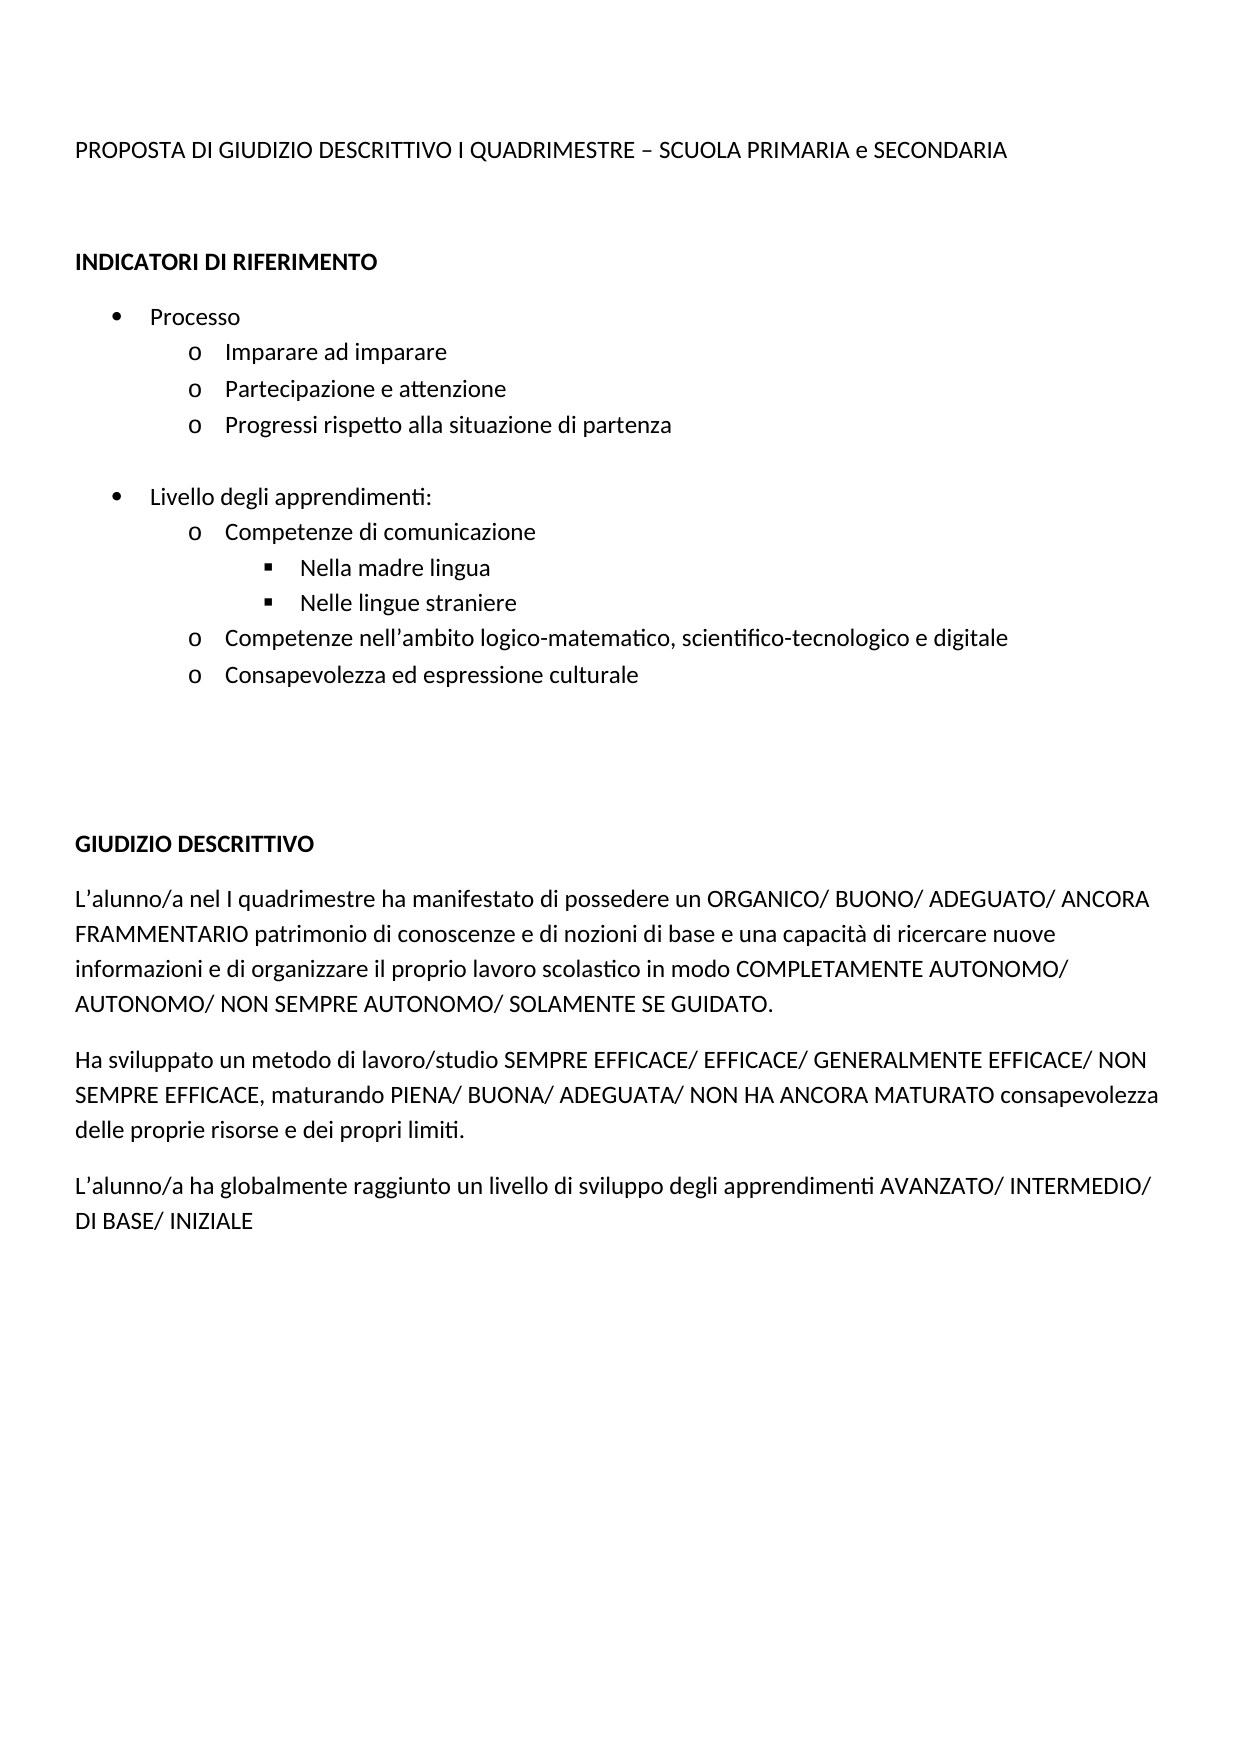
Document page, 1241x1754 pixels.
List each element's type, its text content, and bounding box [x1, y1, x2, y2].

list Competenze di comunicazione [187, 516, 1165, 548]
list Nelle lingue straniere [262, 587, 1165, 618]
text PROPOSTA DI GIUDIZIO DESCRITTIVO I QUADRIMESTRE – SCUOLA PRIMARIA e SECONDARIA [75, 134, 1165, 164]
list Nella madre lingua [262, 552, 1165, 583]
text L’alunno/a nel I quadrimestre ha manifestato di possedere un ORGANICO/ BUONO/ ADEGUATO/ ANCORA FRAMMENTARIO patrimonio di conoscenze e di nozioni di base e una capacità di ricercare nuove informazioni e di organizzare il proprio lavoro scolastico in modo COMPLETAMENTE AUTONOMO/ AUTONOMO/ NON SEMPRE AUTONOMO/ SOLAMENTE SE GUIDATO. [75, 884, 1165, 1019]
list Progressi rispetto alla situazione di partenza [187, 409, 1165, 441]
list Consapevolezza ed espressione culturale [187, 659, 1165, 691]
text GIUDIZIO DESCRITTIVO [75, 828, 1165, 858]
list Partecipazione e attenzione [187, 373, 1165, 405]
list Competenze nell’ambito logico-matematico, scientifico-tecnologico e digitale [187, 622, 1165, 654]
text Ha sviluppato un metodo di lavoro/studio SEMPRE EFFICACE/ EFFICACE/ GENERALMENTE EFFICACE/ NON SEMPRE EFFICACE, maturando PIENA/ BUONA/ ADEGUATA/ NON HA ANCORA MATURATO consapevolezza delle proprie risorse e dei propri limiti. [75, 1044, 1165, 1145]
list Processo [112, 302, 1165, 332]
text INDICATORI DI RIFERIMENTO [75, 246, 1165, 276]
list Imparare ad imparare [187, 337, 1165, 368]
text L’alunno/a ha globalmente raggiunto un livello di sviluppo degli apprendimenti AVANZATO/ INTERMEDIO/ DI BASE/ INIZIALE [75, 1170, 1165, 1236]
list Livello degli apprendimenti: [112, 481, 1165, 511]
